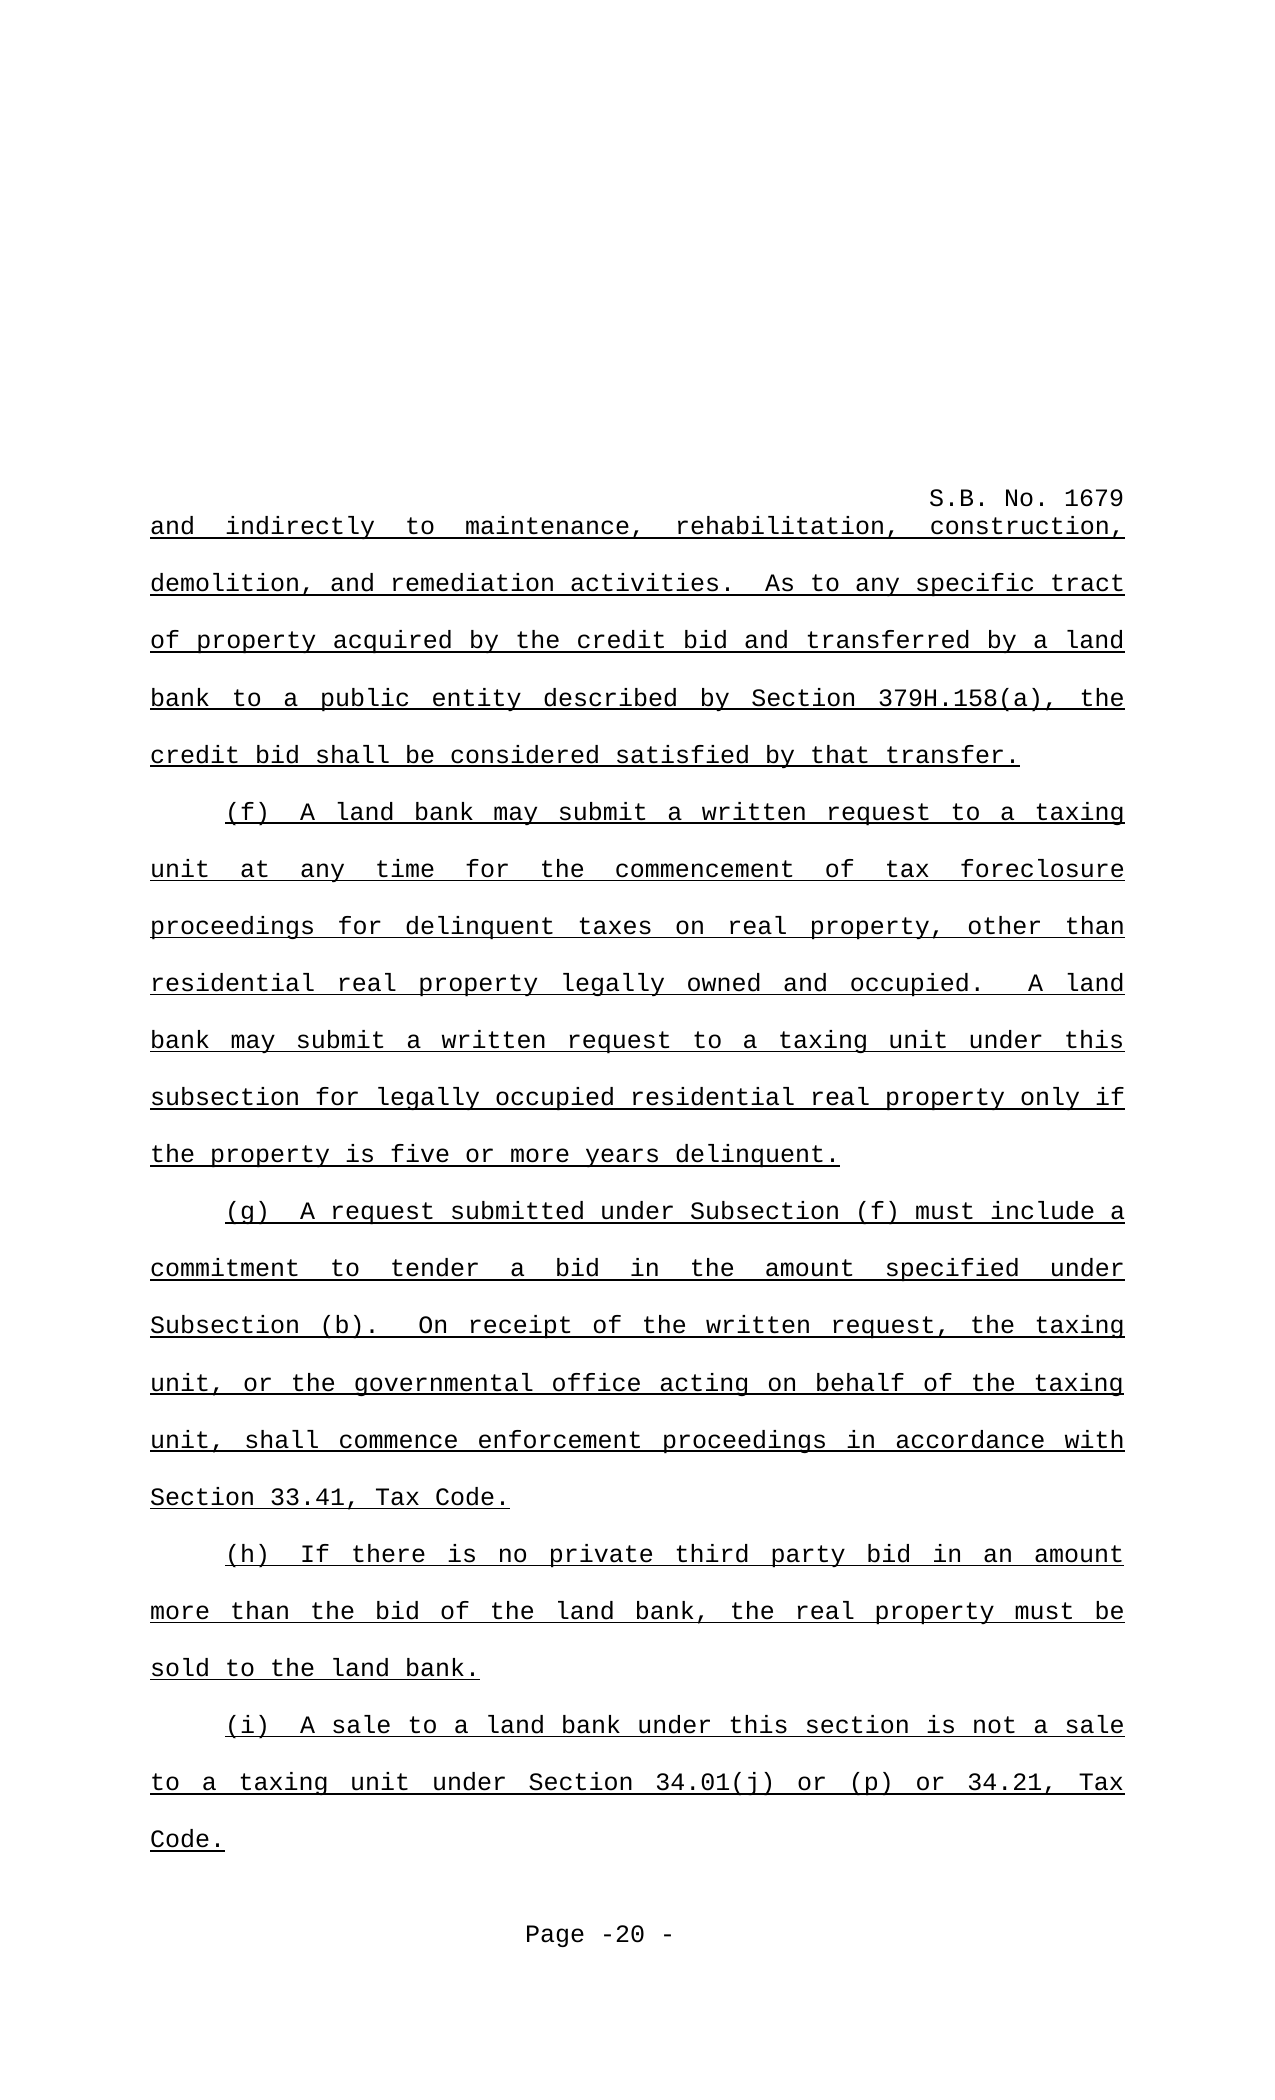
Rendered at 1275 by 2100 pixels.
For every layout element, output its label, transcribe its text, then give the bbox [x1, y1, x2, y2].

text (f) A land bank may submit a written request to a taxing unit at any time for the commencement of tax foreclosure proceedings for delinquent taxes on real property, other than residential real property legally owned and occupied. A land bank may submit a written request to a taxing unit under this subsection for legally occupied residential real property only if the property is five or more years delinquent. [150, 881, 1125, 937]
text (f) A land bank may submit a written request to a taxing unit at any time for the commencement of tax foreclosure proceedings for delinquent taxes on real property, other than residential real property legally owned and occupied. A land bank may submit a written request to a taxing unit under this subsection for legally occupied residential real property only if the property is five or more years delinquent. [150, 1110, 1125, 1170]
text (f) A land bank may submit a written request to a taxing unit at any time for the commencement of tax foreclosure proceedings for delinquent taxes on real property, other than residential real property legally owned and occupied. A land bank may submit a written request to a taxing unit under this subsection for legally occupied residential real property only if the property is five or more years delinquent. [150, 938, 1125, 994]
text (f) A land bank may submit a written request to a taxing unit at any time for the commencement of tax foreclosure proceedings for delinquent taxes on real property, other than residential real property legally owned and occupied. A land bank may submit a written request to a taxing unit under this subsection for legally occupied residential real property only if the property is five or more years delinquent. [150, 995, 1125, 1051]
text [150, 514, 1125, 537]
text (h) If there is no private third party bid in an amount more than the bid of the land bank, the real property must be sold to the land bank. [150, 1623, 1125, 1684]
text (g) A request submitted under Subsection (f) must include a commitment to tender a bid in the amount specified under Subsection (b). On receipt of the written request, the taxing unit, or the governmental office acting on behalf of the taxing unit, shall commence enforcement proceedings in accordance with Section 33.41, Tax Code. [150, 1452, 1125, 1513]
text (h) If there is no private third party bid in an amount more than the bid of the land bank, the real property must be sold to the land bank. [150, 1541, 1125, 1622]
text (g) A request submitted under Subsection (f) must include a commitment to tender a bid in the amount specified under Subsection (b). On receipt of the written request, the taxing unit, or the governmental office acting on behalf of the taxing unit, shall commence enforcement proceedings in accordance with Section 33.41, Tax Code. [150, 1338, 1125, 1450]
text (i) A sale to a land bank under this section is not a sale to a taxing unit under Section 34.01(j) or (p) or 34.21, Tax Code. [150, 1712, 1125, 1793]
text (g) A request submitted under Subsection (f) must include a commitment to tender a bid in the amount specified under Subsection (b). On receipt of the written request, the taxing unit, or the governmental office acting on behalf of the taxing unit, shall commence enforcement proceedings in accordance with Section 33.41, Tax Code. [150, 1281, 1125, 1336]
text (g) A request submitted under Subsection (f) must include a commitment to tender a bid in the amount specified under Subsection (b). On receipt of the written request, the taxing unit, or the governmental office acting on behalf of the taxing unit, shall commence enforcement proceedings in accordance with Section 33.41, Tax Code. [150, 1199, 1125, 1279]
text (f) A land bank may submit a written request to a taxing unit at any time for the commencement of tax foreclosure proceedings for delinquent taxes on real property, other than residential real property legally owned and occupied. A land bank may submit a written request to a taxing unit under this subsection for legally occupied residential real property only if the property is five or more years delinquent. [150, 799, 1125, 880]
text (i) A sale to a land bank under this section is not a sale to a taxing unit under Section 34.01(j) or (p) or 34.21, Tax Code. [150, 1795, 1125, 1855]
text (f) A land bank may submit a written request to a taxing unit at any time for the commencement of tax foreclosure proceedings for delinquent taxes on real property, other than residential real property legally owned and occupied. A land bank may submit a written request to a taxing unit under this subsection for legally occupied residential real property only if the property is five or more years delinquent. [150, 1052, 1125, 1108]
